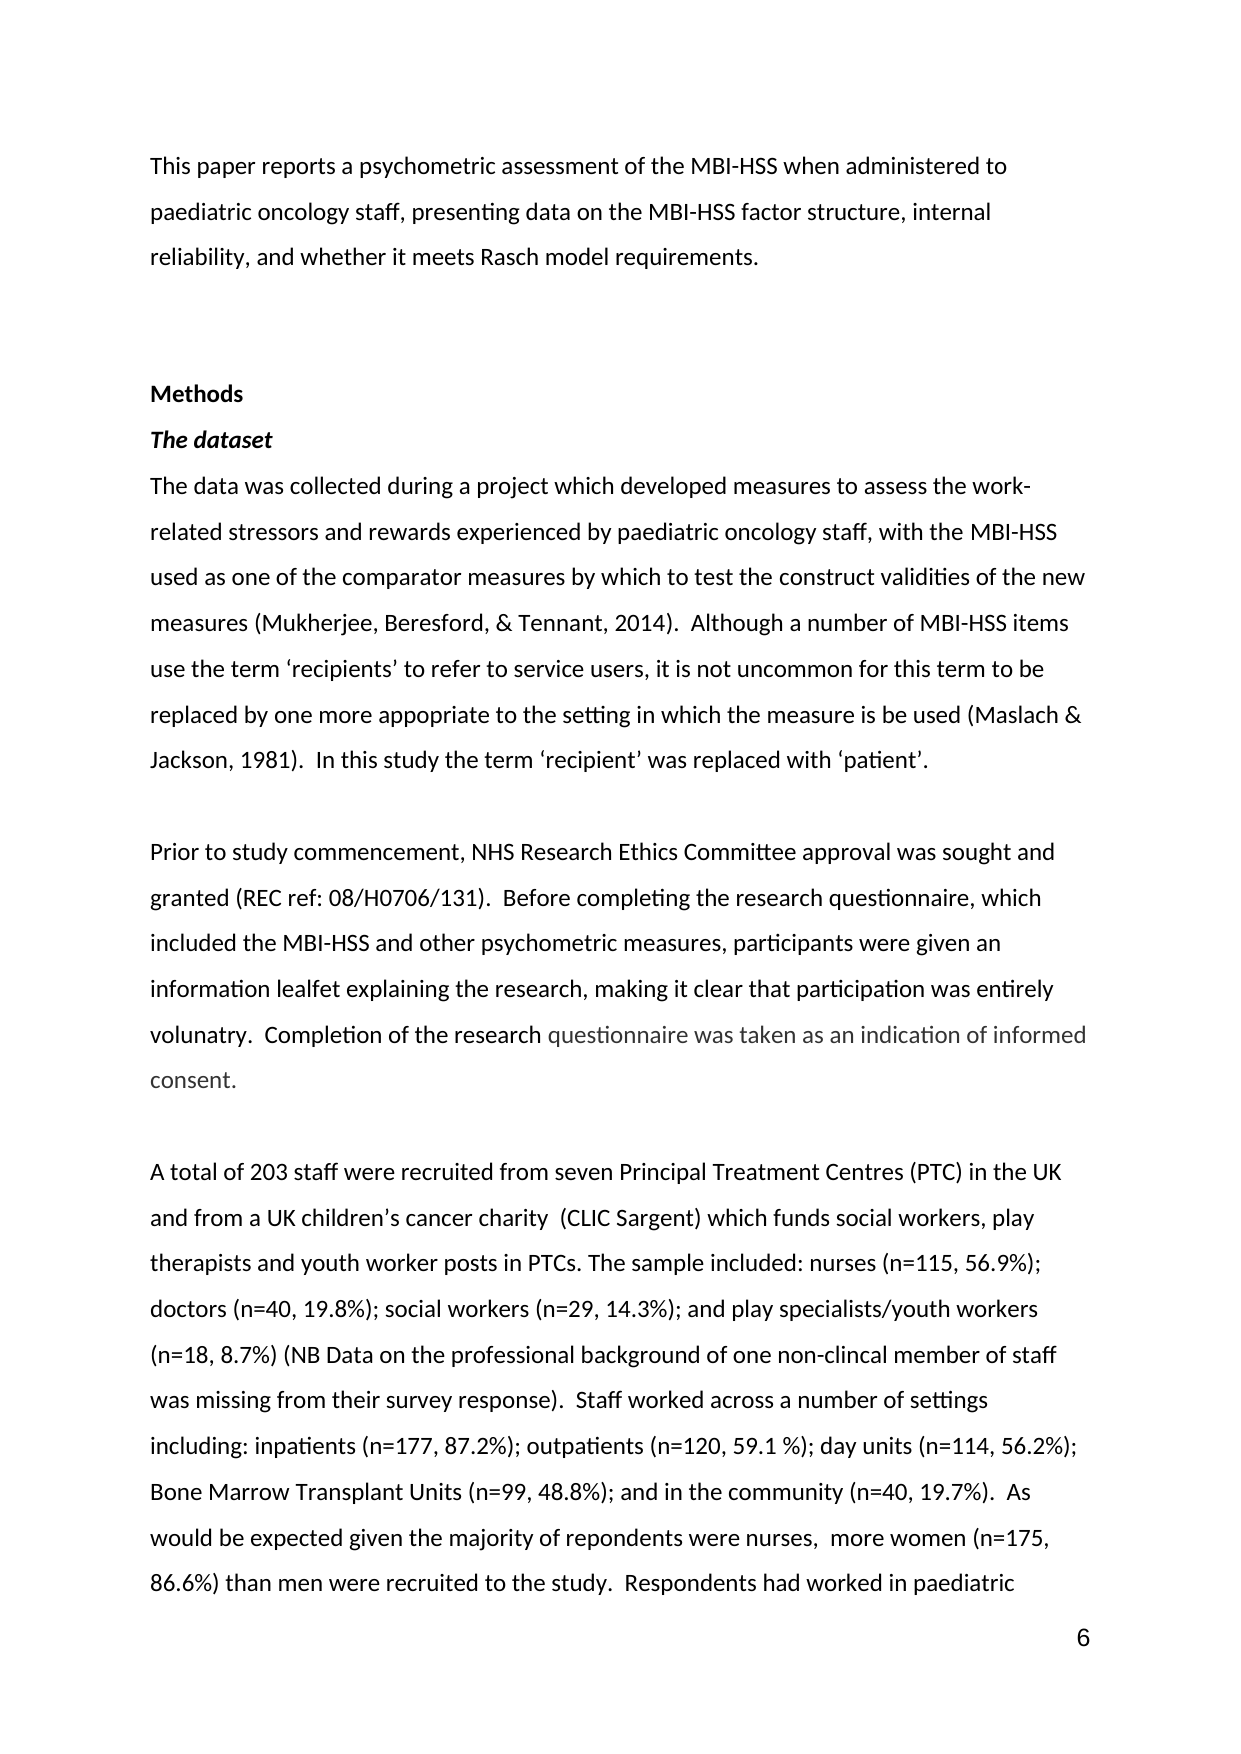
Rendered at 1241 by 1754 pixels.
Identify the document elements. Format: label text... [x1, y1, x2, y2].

text The dataset [150, 424, 1090, 455]
text Methods [150, 379, 1090, 409]
text Prior to study commencement, NHS Research Ethics Committee approval was sought and granted (REC ref: 08/H0706/131). Before completing the research questionnaire, which included the MBI-HSS and other psychometric measures, participants were given an information lealfet explaining the research, making it clear that participation was entirely volunatry. Completion of the research questionnaire was taken as an indication of informed consent. [150, 836, 1090, 1095]
text This paper reports a psychometric assessment of the MBI-HSS when administered to paediatric oncology staff, presenting data on the MBI-HSS factor structure, internal reliability, and whether it meets Rasch model requirements. [150, 150, 1090, 272]
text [150, 1156, 1090, 1598]
text The data was collected during a project which developed measures to assess the work-related stressors and rewards experienced by paediatric oncology staff, with the MBI-HSS used as one of the comparator measures by which to test the construct validities of the new measures (Mukherjee, Beresford, & Tennant, 2014). Although a number of MBI-HSS items use the term ‘recipients’ to refer to service users, it is not uncommon for this term to be replaced by one more appopriate to the setting in which the measure is be used (Maslach & Jackson, 1981). In this study the term ‘recipient’ was replaced with ‘patient’. [150, 470, 1090, 775]
